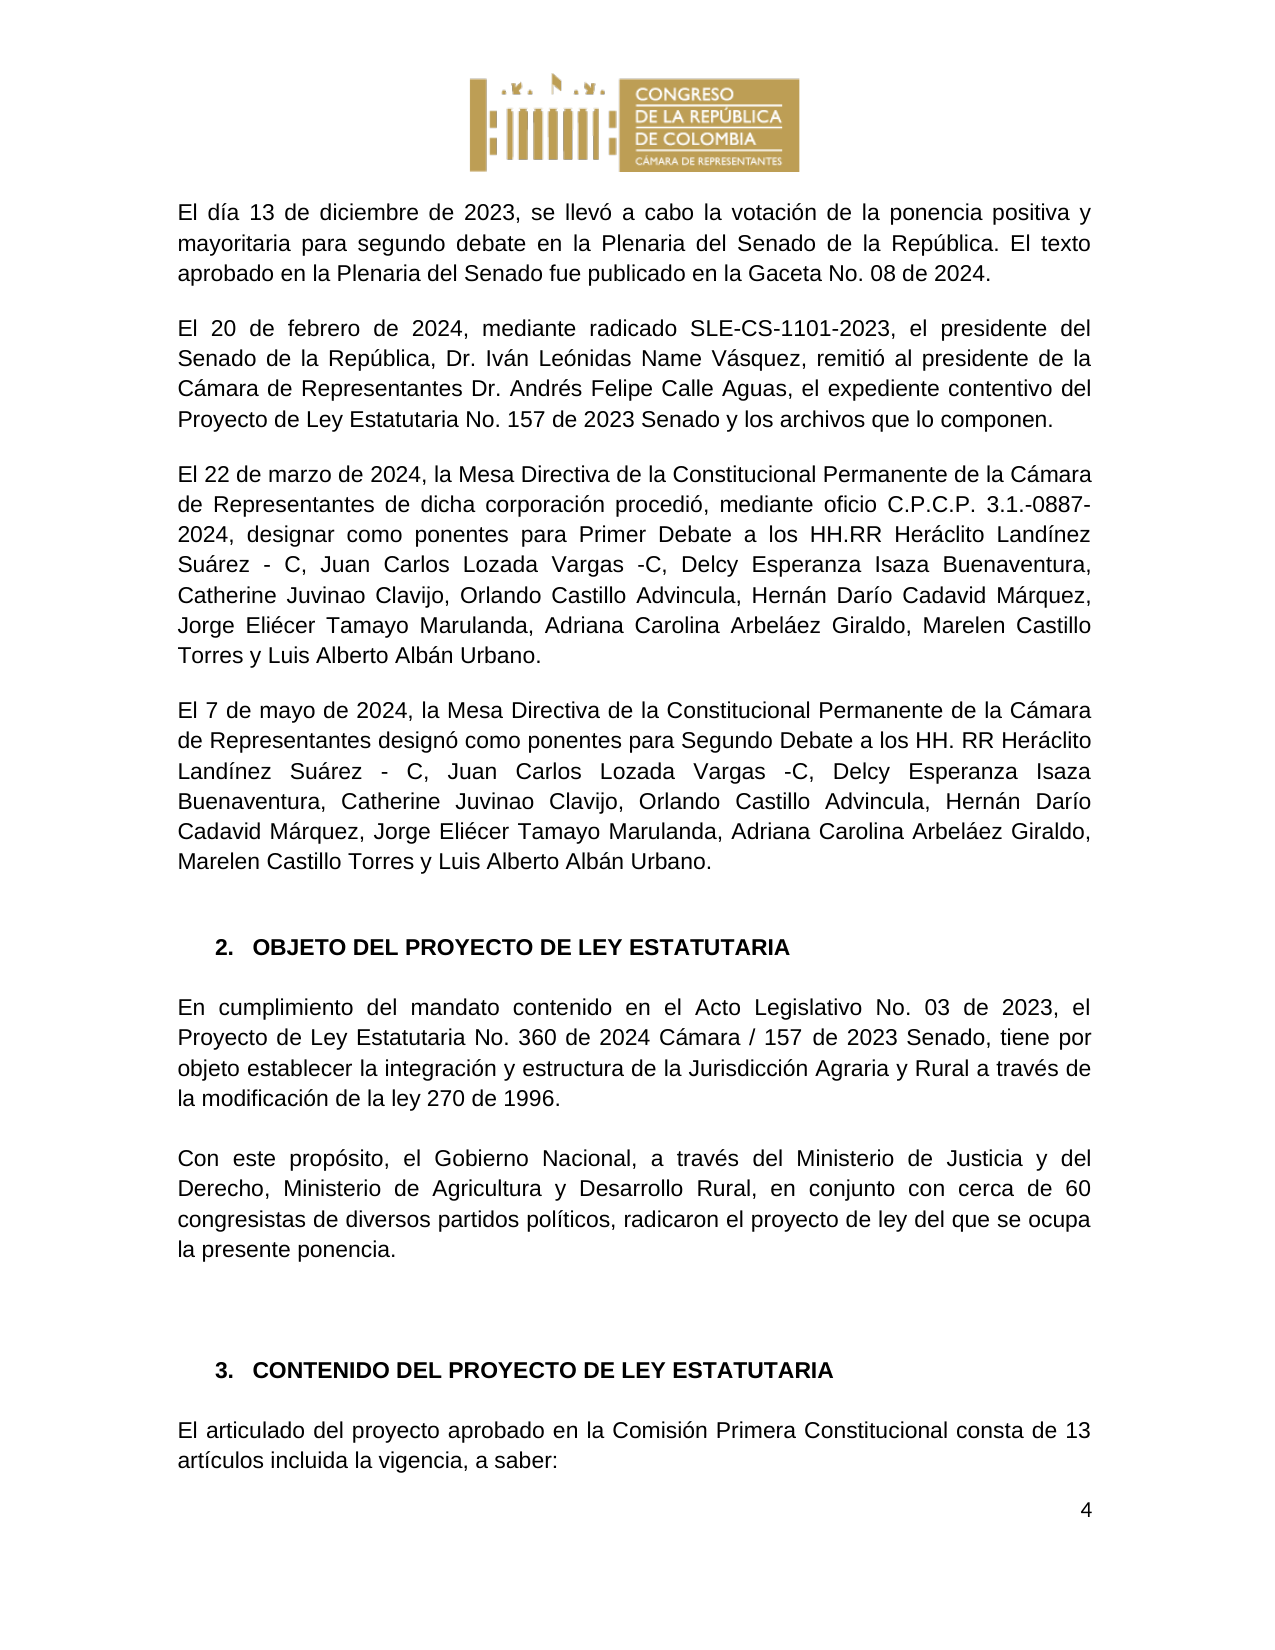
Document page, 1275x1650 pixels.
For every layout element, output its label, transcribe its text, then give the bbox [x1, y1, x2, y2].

text En cumplimiento del mandato contenido en el Acto Legislativo No. 03 de 2023, el Proyecto de Ley Estatutaria No. 360 de 2024 Cámara / 157 de 2023 Senado, tiene por objeto establecer la integración y estructura de la Jurisdicción Agraria y Rural a través de la modificación de la ley 270 de 1996. [177, 994, 1092, 1111]
text Con este propósito, el Gobierno Nacional, a través del Ministerio de Justicia y del Derecho, Ministerio de Agricultura y Desarrollo Rural, en conjunto con cerca de 60 congresistas de diversos partidos políticos, radicaron el proyecto de ley del que se ocupa la presente ponencia. [177, 1145, 1092, 1262]
text El articulado del proyecto aprobado en la Comisión Primera Constitucional consta de 13 artículos incluida la vigencia, a saber: [177, 1417, 1092, 1474]
text El día 13 de diciembre de 2023, se llevó a cabo la votación de la ponencia positiva y mayoritaria para segundo debate en la Plenaria del Senado de la República. El texto aprobado en la Plenaria del Senado fue publicado en la Gaceta No. 08 de 2024. [177, 199, 1092, 286]
list OBJETO DEL PROYECTO DE LEY ESTATUTARIA [215, 934, 1080, 960]
picture [469, 73, 800, 172]
text El 22 de marzo de 2024, la Mesa Directiva de la Constitucional Permanente de la Cámara de Representantes de dicha corporación procedió, mediante oficio C.P.C.P. 3.1.-0887-2024, designar como ponentes para Primer Debate a los HH.RR Heráclito Landínez Suárez - C, Juan Carlos Lozada Vargas -C, Delcy Esperanza Isaza Buenaventura, Catherine Juvinao Clavijo, Orlando Castillo Advincula, Hernán Darío Cadavid Márquez, Jorge Eliécer Tamayo Marulanda, Adriana Carolina Arbeláez Giraldo, Marelen Castillo Torres y Luis Alberto Albán Urbano. [177, 461, 1092, 668]
text El 20 de febrero de 2024, mediante radicado SLE-CS-1101-2023, el presidente del Senado de la República, Dr. Iván Leónidas Name Vásquez, remitió al presidente de la Cámara de Representantes Dr. Andrés Felipe Calle Aguas, el expediente contentivo del Proyecto de Ley Estatutaria No. 157 de 2023 Senado y los archivos que lo componen. [177, 315, 1092, 432]
list CONTENIDO DEL PROYECTO DE LEY ESTATUTARIA [215, 1357, 1092, 1383]
text El 7 de mayo de 2024, la Mesa Directiva de la Constitucional Permanente de la Cámara de Representantes designó como ponentes para Segundo Debate a los HH. RR Heráclito Landínez Suárez - C, Juan Carlos Lozada Vargas -C, Delcy Esperanza Isaza Buenaventura, Catherine Juvinao Clavijo, Orlando Castillo Advincula, Hernán Darío Cadavid Márquez, Jorge Eliécer Tamayo Marulanda, Adriana Carolina Arbeláez Giraldo, Marelen Castillo Torres y Luis Alberto Albán Urbano. [177, 697, 1092, 875]
